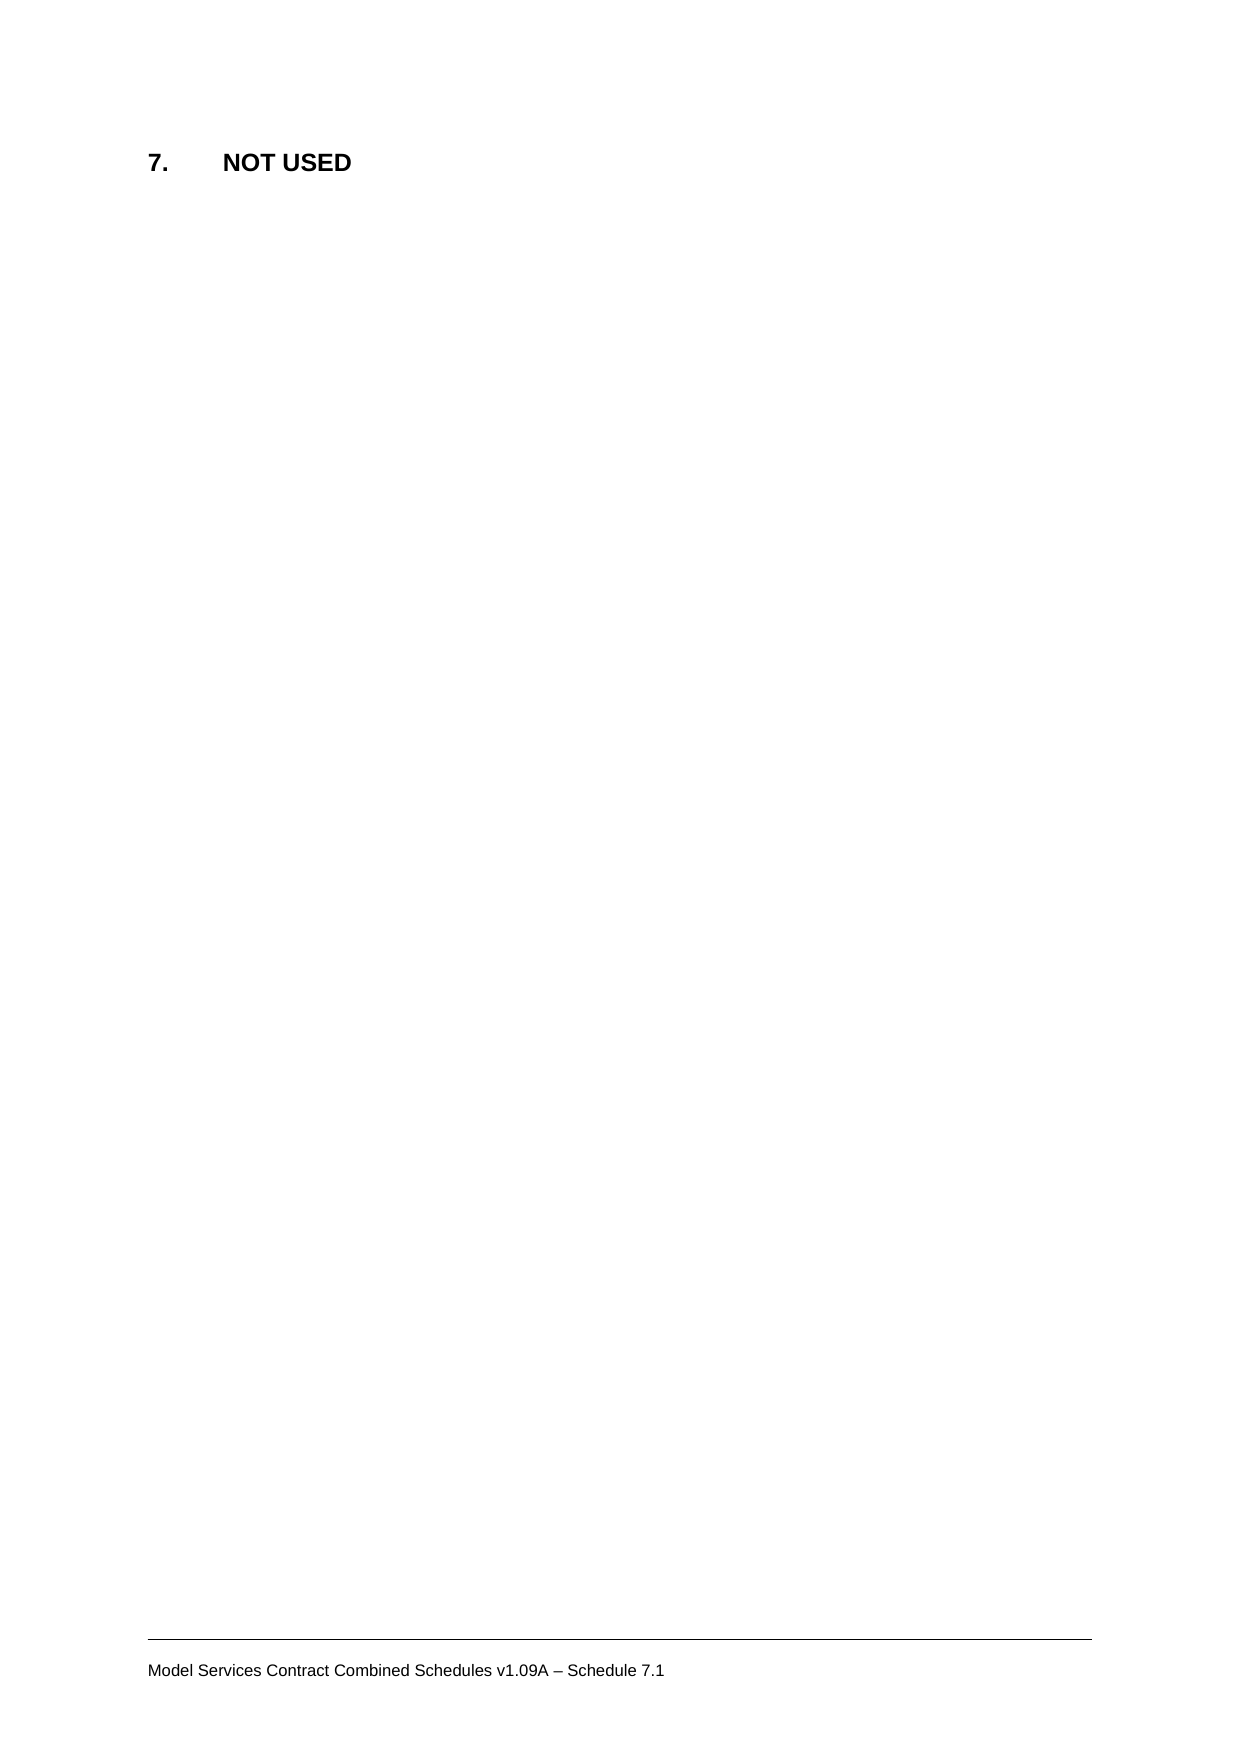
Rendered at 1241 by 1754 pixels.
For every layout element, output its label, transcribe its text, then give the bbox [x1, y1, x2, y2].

list NOT USED [148, 148, 1092, 176]
